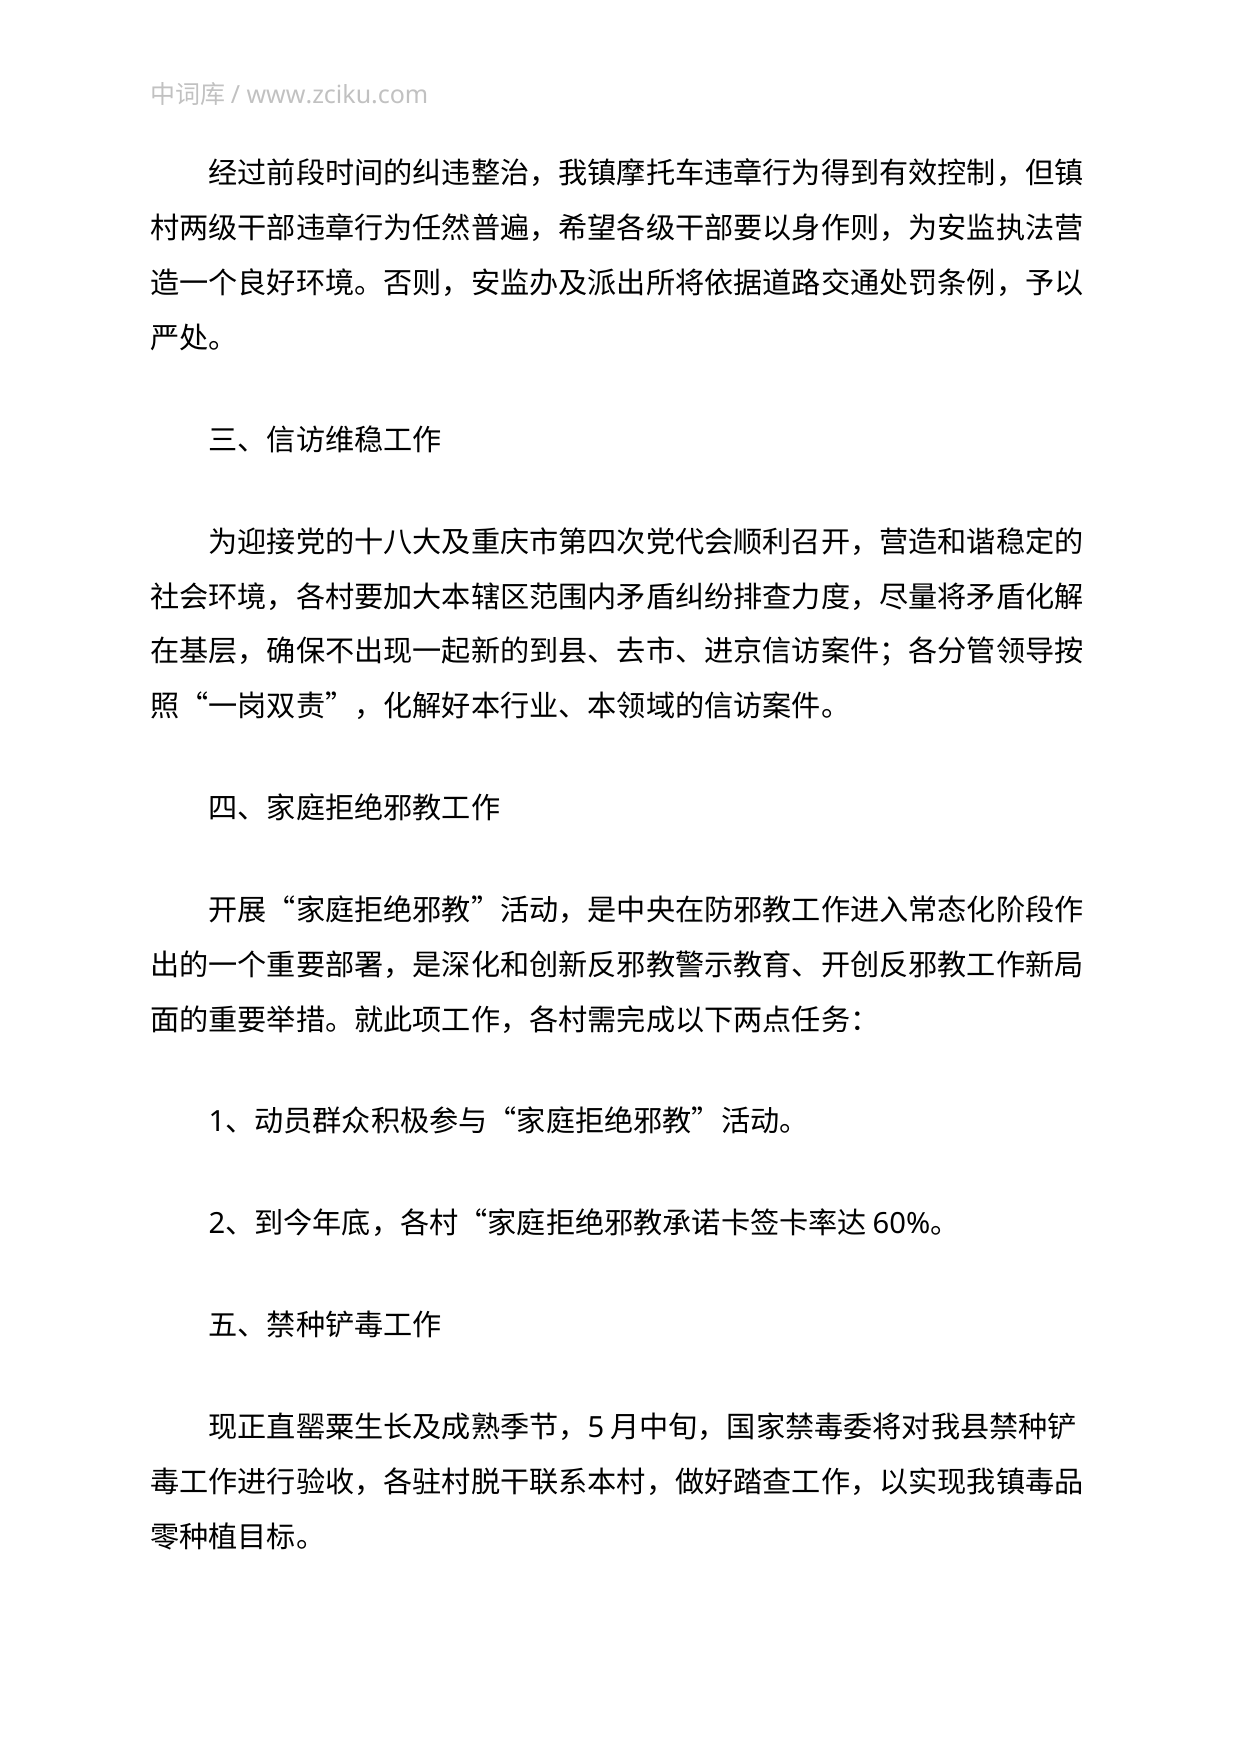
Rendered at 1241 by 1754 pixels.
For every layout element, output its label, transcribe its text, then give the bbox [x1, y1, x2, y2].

text 经过前段时间的纠违整治，我镇摩托车违章行为得到有效控制，但镇村两级干部违章行为任然普遍，希望各级干部要以身作则，为安监执法营造一个良好环境。否则，安监办及派出所将依据道路交通处罚条例，予以严处。 [150, 150, 1090, 357]
text 四、家庭拒绝邪教工作 [150, 785, 1090, 827]
text 开展“家庭拒绝邪教”活动，是中央在防邪教工作进入常态化阶段作出的一个重要部署，是深化和创新反邪教警示教育、开创反邪教工作新局面的重要举措。就此项工作，各村需完成以下两点任务： [150, 886, 1090, 1038]
text 五、禁种铲毒工作 [150, 1302, 1090, 1344]
text 三、信访维稳工作 [150, 416, 1090, 459]
text 为迎接党的十八大及重庆市第四次党代会顺利召开，营造和谐稳定的社会环境，各村要加大本辖区范围内矛盾纠纷排查力度，尽量将矛盾化解在基层，确保不出现一起新的到县、去市、进京信访案件；各分管领导按照“一岗双责”，化解好本行业、本领域的信访案件。 [150, 518, 1090, 725]
text 1、动员群众积极参与“家庭拒绝邪教”活动。 [150, 1098, 1090, 1140]
text 现正直罂粟生长及成熟季节，5月中旬，国家禁毒委将对我县禁种铲毒工作进行验收，各驻村脱干联系本村，做好踏查工作，以实现我镇毒品零种植目标。 [150, 1404, 1090, 1556]
text 2、到今年底，各村“家庭拒绝邪教承诺卡签卡率达60%。 [150, 1200, 1090, 1242]
